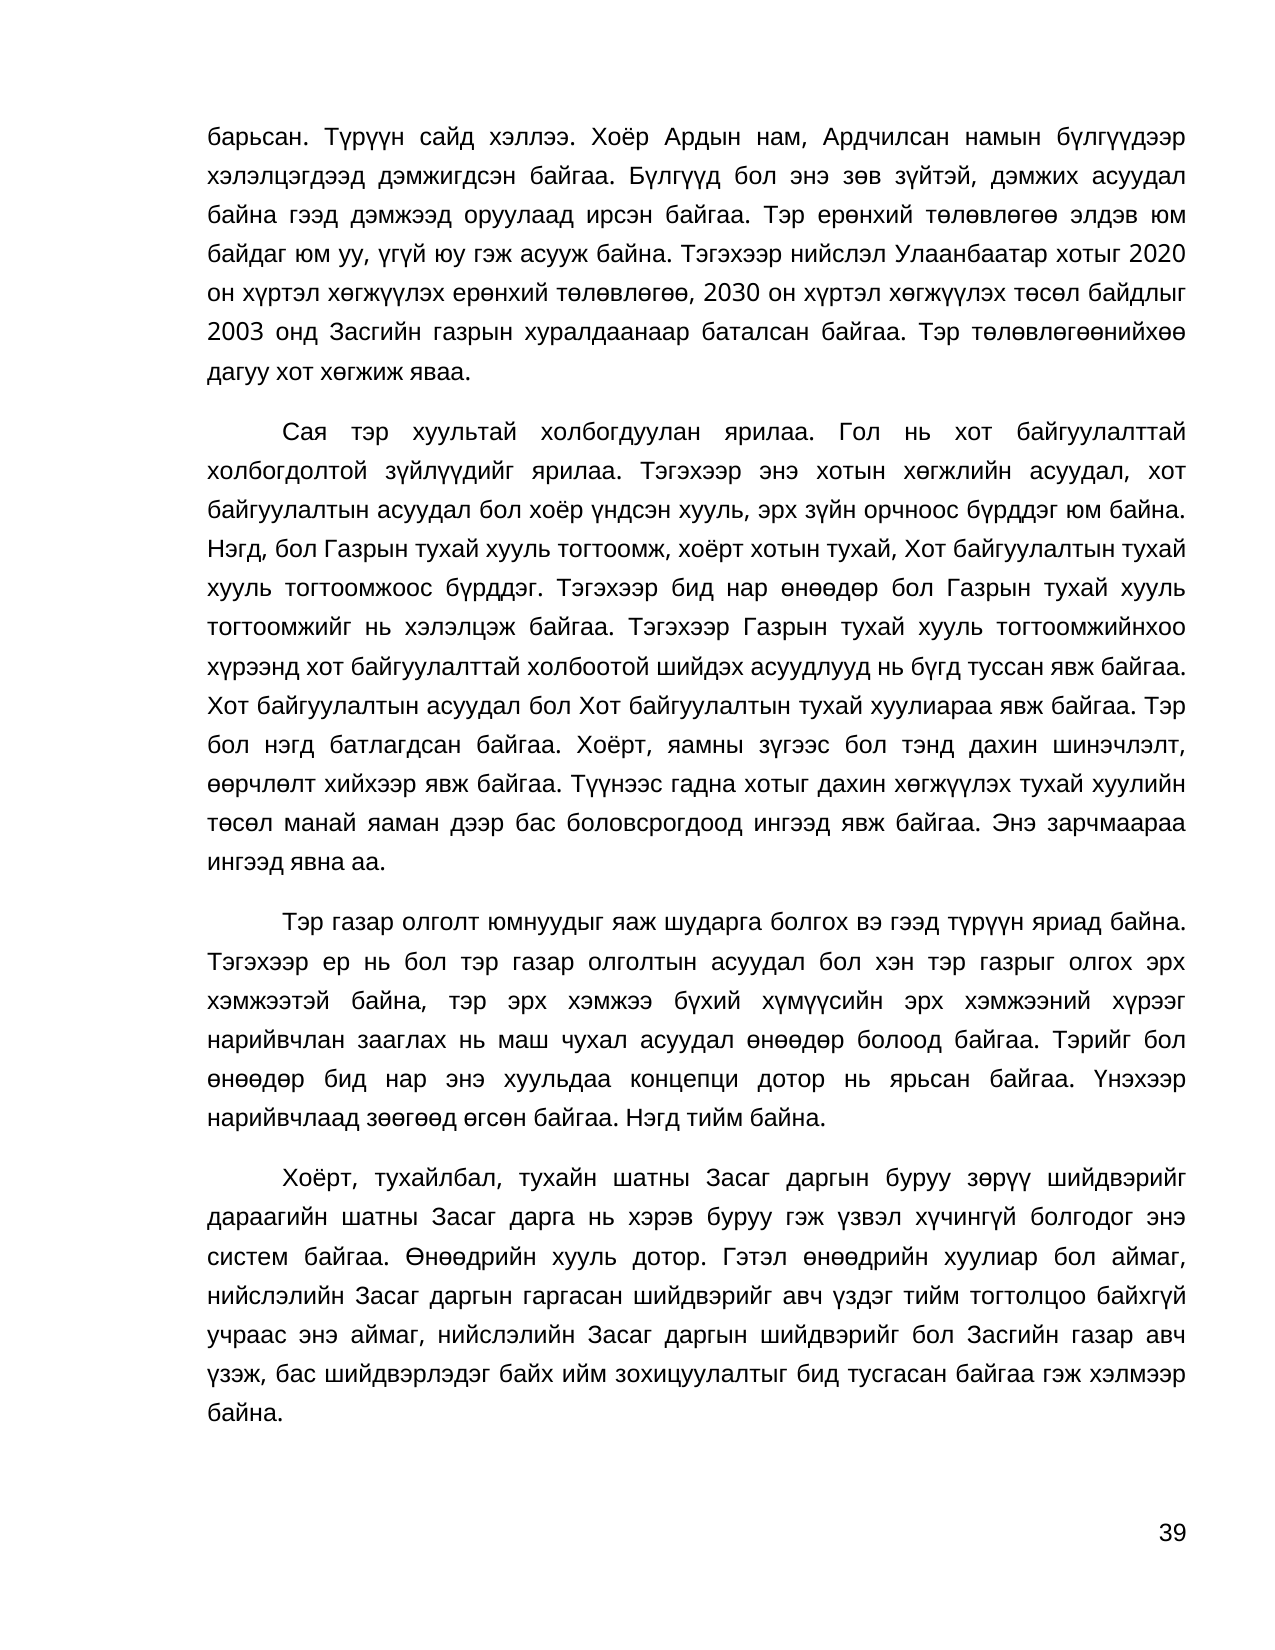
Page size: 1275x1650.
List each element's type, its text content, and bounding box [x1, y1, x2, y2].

text Хоёрт, тухайлбал, тухайн шатны Засаг даргын буруу зөрүү шийдвэрийг дараагийн шатны Засаг дарга нь хэрэв буруу гэж үзвэл хүчингүй болгодог энэ систем байгаа. Өнөөдрийн хууль дотор. Гэтэл өнөөдрийн хуулиар бол аймаг, нийслэлийн Засаг даргын гаргасан шийдвэрийг авч үздэг тийм тогтолцоо байхгүй учраас энэ аймаг, нийслэлийн Засаг даргын шийдвэрийг бол Засгийн газар авч үзэж, бас шийдвэрлэдэг байх ийм зохицуулалтыг бид тусгасан байгаа гэж хэлмээр байна. [207, 1160, 1186, 1429]
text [207, 118, 1186, 387]
text Тэр газар олголт юмнуудыг яаж шударга болгох вэ гээд түрүүн яриад байна. Тэгэхээр ер нь бол тэр газар олголтын асуудал бол хэн тэр газрыг олгох эрх хэмжээтэй байна, тэр эрх хэмжээ бүхий хүмүүсийн эрх хэмжээний хүрээг нарийвчлан зааглах нь маш чухал асуудал өнөөдөр болоод байгаа. Тэрийг бол өнөөдөр бид нар энэ хуульдаа концепци дотор нь ярьсан байгаа. Үнэхээр нарийвчлаад зөөгөөд өгсөн байгаа. Нэгд тийм байна. [207, 904, 1186, 1134]
text Сая тэр хуультай холбогдуулан ярилаа. Гол нь хот байгуулалттай холбогдолтой зүйлүүдийг ярилаа. Тэгэхээр энэ хотын хөгжлийн асуудал, хот байгуулалтын асуудал бол хоёр үндсэн хууль, эрх зүйн орчноос бүрддэг юм байна. Нэгд, бол Газрын тухай хууль тогтоомж, хоёрт хотын тухай, Хот байгуулалтын тухай хууль тогтоомжоос бүрддэг. Тэгэхээр бид нар өнөөдөр бол Газрын тухай хууль тогтоомжийг нь хэлэлцэж байгаа. Тэгэхээр Газрын тухай хууль тогтоомжийнхоо хүрээнд хот байгуулалттай холбоотой шийдэх асуудлууд нь бүгд туссан явж байгаа. Хот байгуулалтын асуудал бол Хот байгуулалтын тухай хуулиараа явж байгаа. Тэр бол нэгд батлагдсан байгаа. Хоёрт, яамны зүгээс бол тэнд дахин шинэчлэлт, өөрчлөлт хийхээр явж байгаа. Түүнээс гадна хотыг дахин хөгжүүлэх тухай хуулийн төсөл манай яаман дээр бас боловсрогдоод ингээд явж байгаа. Энэ зарчмаараа ингээд явна аа. [207, 413, 1186, 878]
